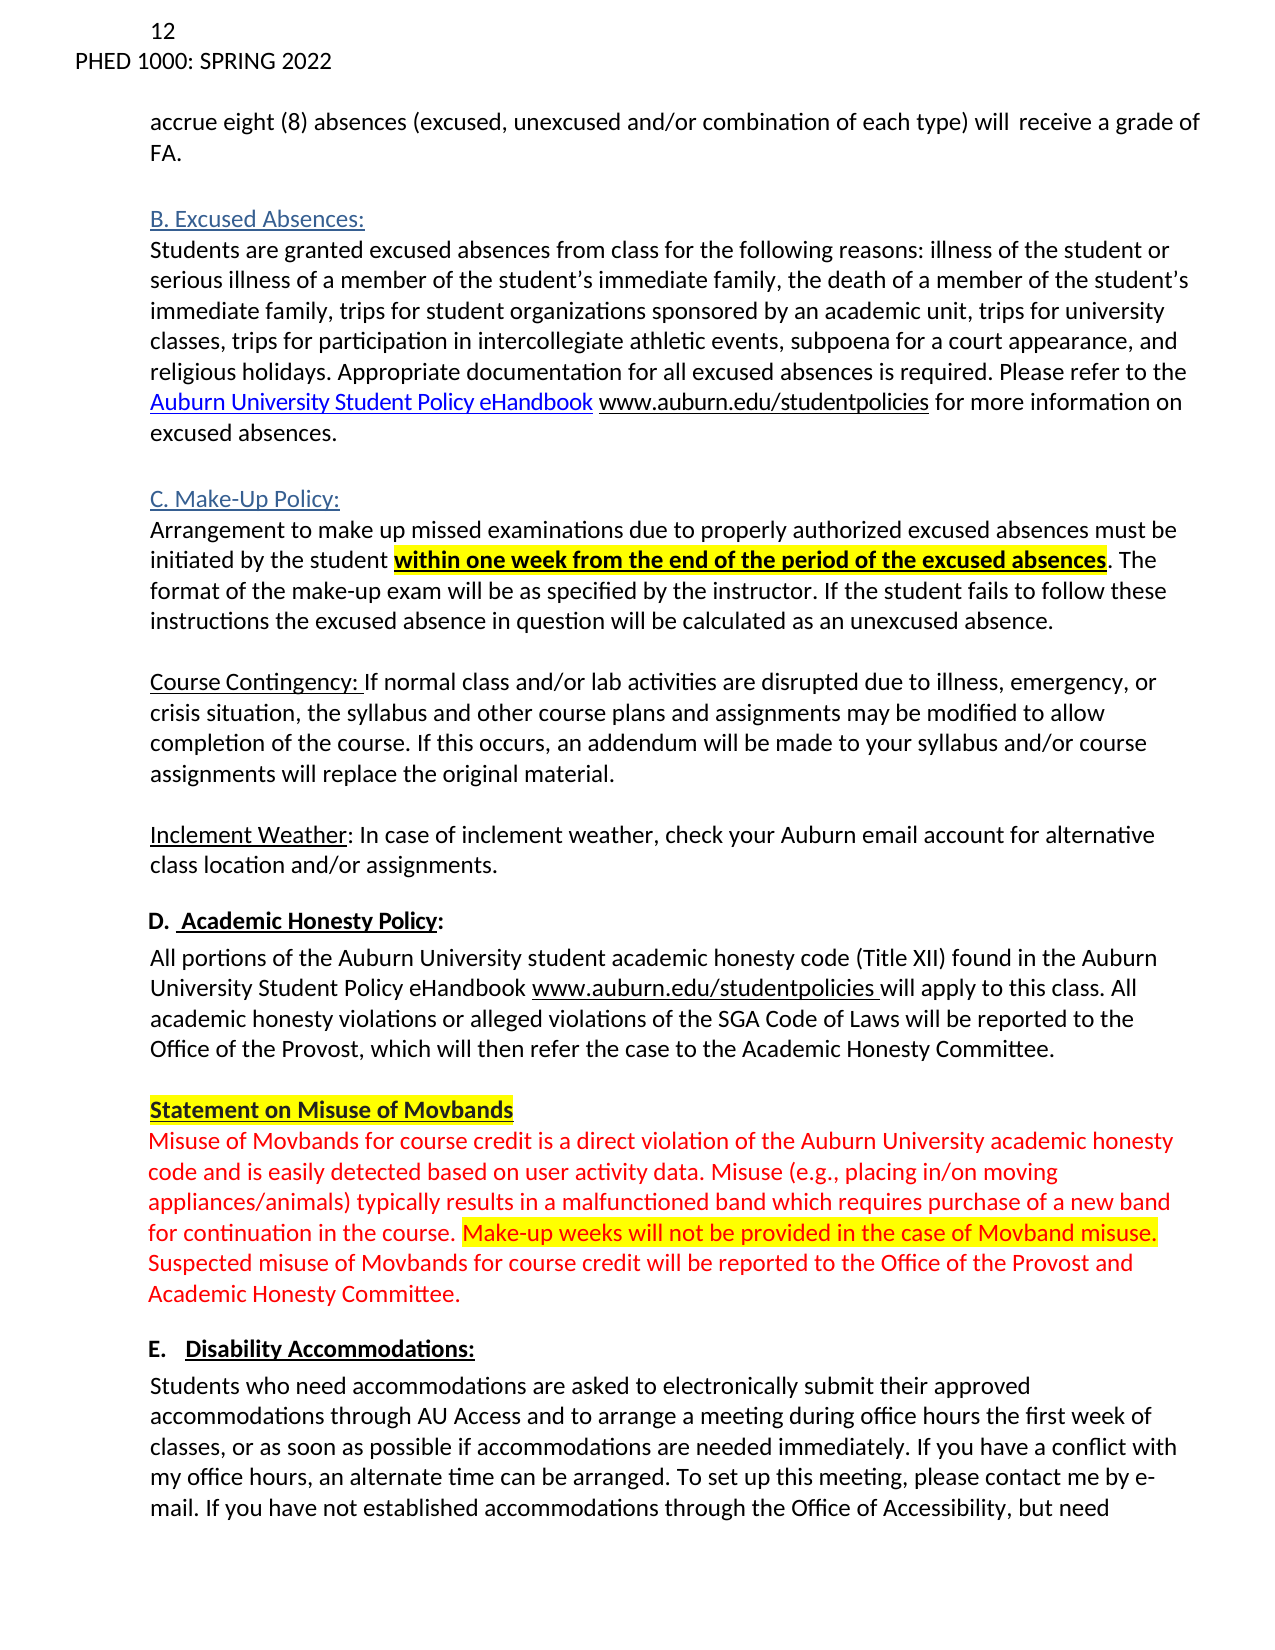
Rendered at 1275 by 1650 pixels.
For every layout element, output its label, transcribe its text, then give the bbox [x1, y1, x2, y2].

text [150, 1370, 1200, 1523]
subtitle D. Academic Honesty Policy: [148, 905, 1200, 936]
text Students are granted excused absences from class for the following reasons: illness of the student or serious illness of a member of the student’s immediate family, the death of a member of the student’s immediate family, trips for student organizations sponsored by an academic unit, trips for university classes, trips for participation in intercollegiate athletic events, subpoena for a court appearance, and religious holidays. Appropriate documentation for all excused absences is required. Please refer to the Auburn University Student Policy eHandbook www.auburn.edu/studentpolicies for more information on excused absences. [150, 234, 1200, 448]
text Course Contingency: If normal class and/or lab activities are disrupted due to illness, emergency, or crisis situation, the syllabus and other course plans and assignments may be modified to allow completion of the course. If this occurs, an addendum will be made to your syllabus and/or course assignments will replace the original material. [150, 667, 1200, 789]
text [150, 107, 1200, 168]
text Arrangement to make up missed examinations due to properly authorized excused absences must be initiated by the student within one week from the end of the period of the excused absences. The format of the make-up exam will be as specified by the instructor. If the student fails to follow these instructions the excused absence in question will be calculated as an unexcused absence. [150, 514, 1200, 636]
text Misuse of Movbands for course credit is a direct violation of the Auburn University academic honesty code and is easily detected based on user activity data. Misuse (e.g., placing in/on moving appliances/animals) typically results in a malfunctioned band which requires purchase of a new band for continuation in the course. Make-up weeks will not be provided in the case of Movband misuse. Suspected misuse of Movbands for course credit will be reported to the Office of the Provost and Academic Honesty Committee. [148, 1125, 1200, 1308]
subtitle Disability Accommodations: [148, 1333, 1200, 1364]
text Statement on Misuse of Movbands [75, 1094, 1200, 1125]
text Inclement Weather: In case of inclement weather, check your Auburn email account for alternative class location and/or assignments. [150, 819, 1200, 880]
text All portions of the Auburn University student academic honesty code (Title XII) found in the Auburn University Student Policy eHandbook www.auburn.edu/studentpolicies will apply to this class. All academic honesty violations or alleged violations of the SGA Code of Laws will be reported to the Office of the Provost, which will then refer the case to the Academic Honesty Committee. [150, 942, 1200, 1064]
subtitle C. Make-Up Policy: [75, 483, 1200, 514]
subtitle B. Excused Absences: [75, 203, 1200, 234]
